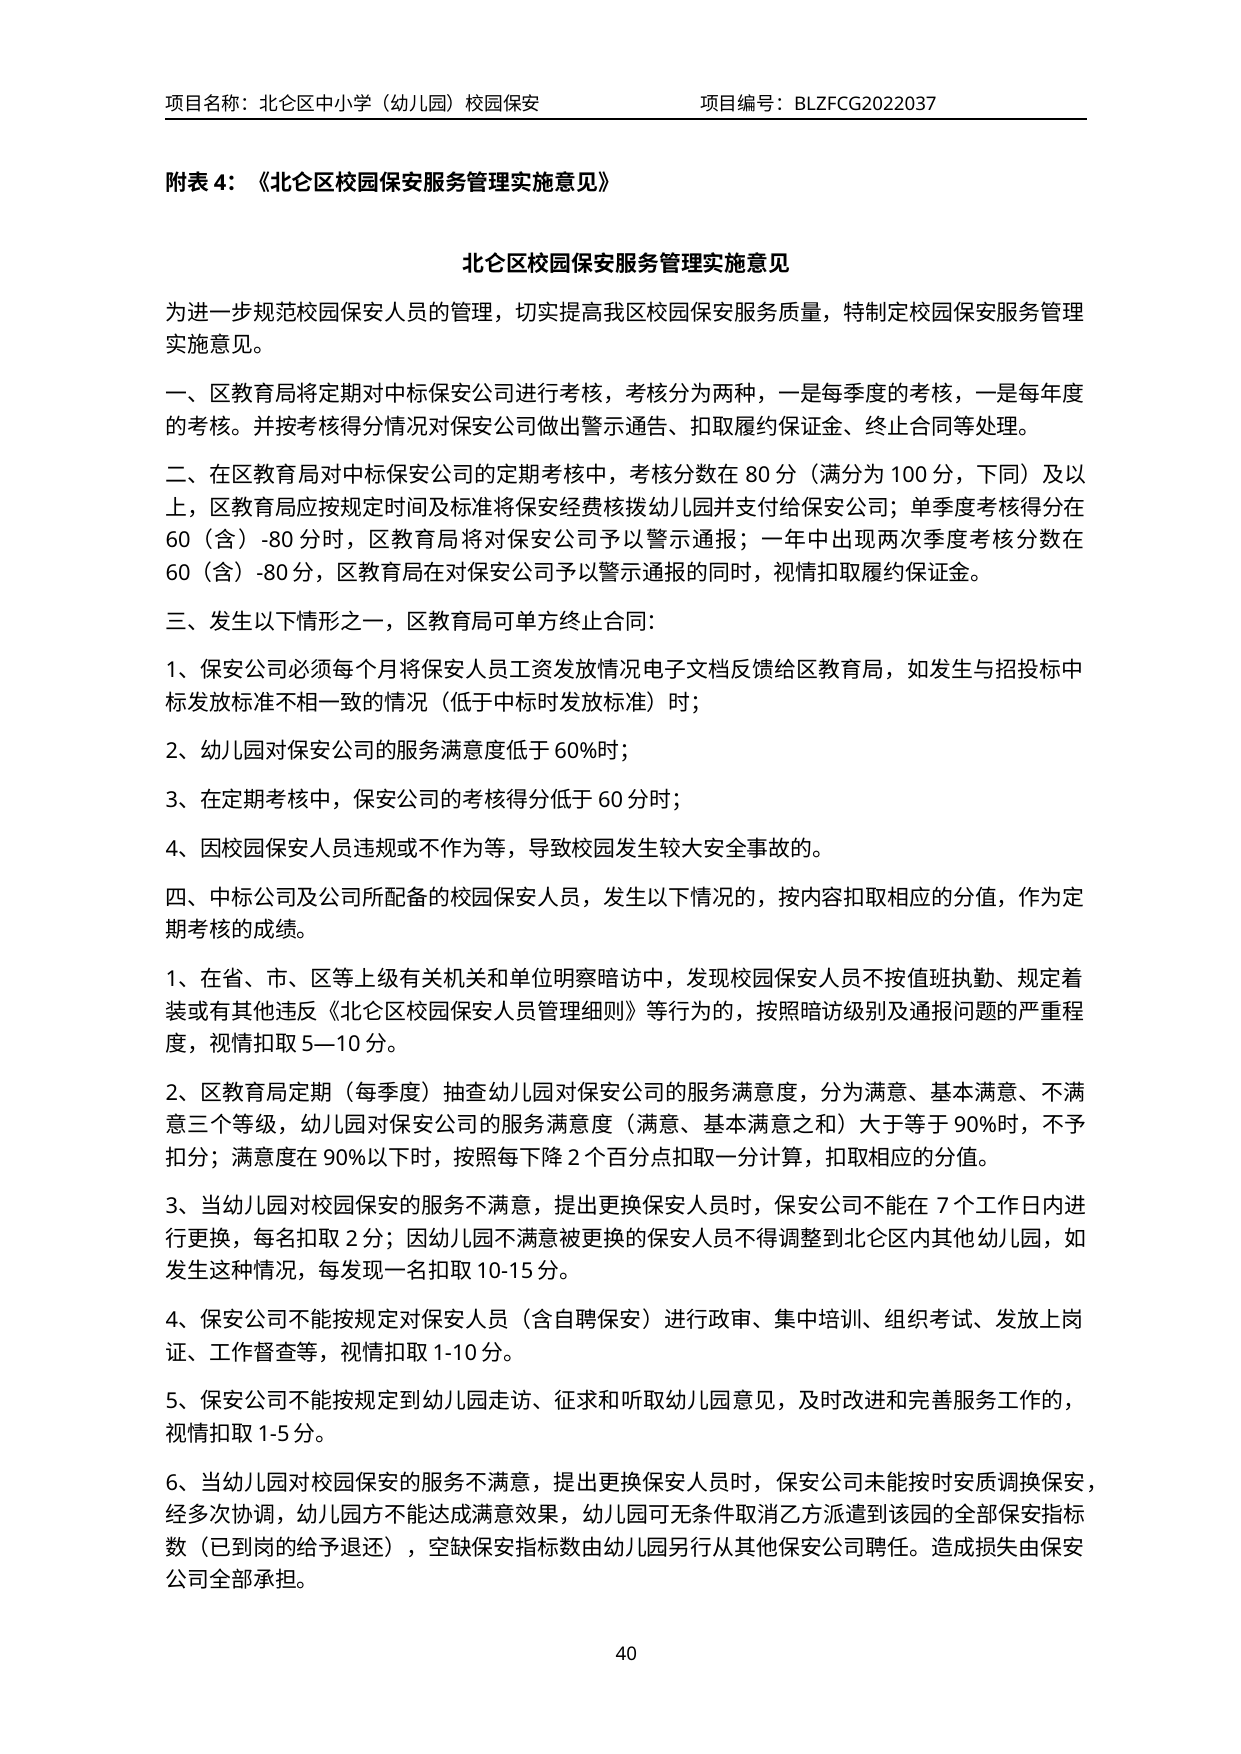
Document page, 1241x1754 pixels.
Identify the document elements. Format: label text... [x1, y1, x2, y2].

text 5、保安公司不能按规定到幼儿园走访、征求和听取幼儿园意见，及时改进和完善服务工作的，视情扣取1-5分。 [165, 1383, 1087, 1448]
text 2、区教育局定期（每季度）抽查幼儿园对保安公司的服务满意度，分为满意、基本满意、不满意三个等级，幼儿园对保安公司的服务满意度（满意、基本满意之和）大于等于90%时，不予扣分；满意度在90%以下时，按照每下降2个百分点扣取一分计算，扣取相应的分值。 [165, 1074, 1087, 1172]
text 4、因校园保安人员违规或不作为等，导致校园发生较大安全事故的。 [165, 831, 1087, 863]
text 附表4：《北仑区校园保安服务管理实施意见》 [165, 165, 1087, 197]
text 1、在省、市、区等上级有关机关和单位明察暗访中，发现校园保安人员不按值班执勤、规定着装或有其他违反《北仑区校园保安人员管理细则》等行为的，按照暗访级别及通报问题的严重程度，视情扣取5—10分。 [165, 961, 1087, 1058]
text 2、幼儿园对保安公司的服务满意度低于60%时； [165, 733, 1087, 766]
text 3、在定期考核中，保安公司的考核得分低于60分时； [165, 782, 1087, 814]
text 6、当幼儿园对校园保安的服务不满意，提出更换保安人员时，保安公司未能按时安质调换保安，经多次协调，幼儿园方不能达成满意效果，幼儿园可无条件取消乙方派遣到该园的全部保安指标数（已到岗的给予退还），空缺保安指标数由幼儿园另行从其他保安公司聘任。造成损失由保安公司全部承担。 [165, 1464, 1087, 1594]
text 三、发生以下情形之一，区教育局可单方终止合同： [165, 603, 1087, 636]
text 一、区教育局将定期对中标保安公司进行考核，考核分为两种，一是每季度的考核，一是每年度的考核。并按考核得分情况对保安公司做出警示通告、扣取履约保证金、终止合同等处理。 [165, 376, 1087, 441]
text 为进一步规范校园保安人员的管理，切实提高我区校园保安服务质量，特制定校园保安服务管理实施意见。 [165, 294, 1087, 359]
text 北仑区校园保安服务管理实施意见 [165, 246, 1087, 278]
text 3、当幼儿园对校园保安的服务不满意，提出更换保安人员时，保安公司不能在7个工作日内进行更换，每名扣取2分；因幼儿园不满意被更换的保安人员不得调整到北仑区内其他幼儿园，如发生这种情况，每发现一名扣取10-15分。 [165, 1188, 1087, 1286]
text 四、中标公司及公司所配备的校园保安人员，发生以下情况的，按内容扣取相应的分值，作为定期考核的成绩。 [165, 879, 1087, 944]
text 4、保安公司不能按规定对保安人员（含自聘保安）进行政审、集中培训、组织考试、发放上岗证、工作督查等，视情扣取1-10分。 [165, 1302, 1087, 1367]
text 二、在区教育局对中标保安公司的定期考核中，考核分数在80分（满分为100分，下同）及以上，区教育局应按规定时间及标准将保安经费核拨幼儿园并支付给保安公司；单季度考核得分在60（含）-80分时，区教育局将对保安公司予以警示通报；一年中出现两次季度考核分数在60（含）-80分，区教育局在对保安公司予以警示通报的同时，视情扣取履约保证金。 [165, 457, 1087, 587]
text 1、保安公司必须每个月将保安人员工资发放情况电子文档反馈给区教育局，如发生与招投标中标发放标准不相一致的情况（低于中标时发放标准）时； [165, 652, 1087, 717]
